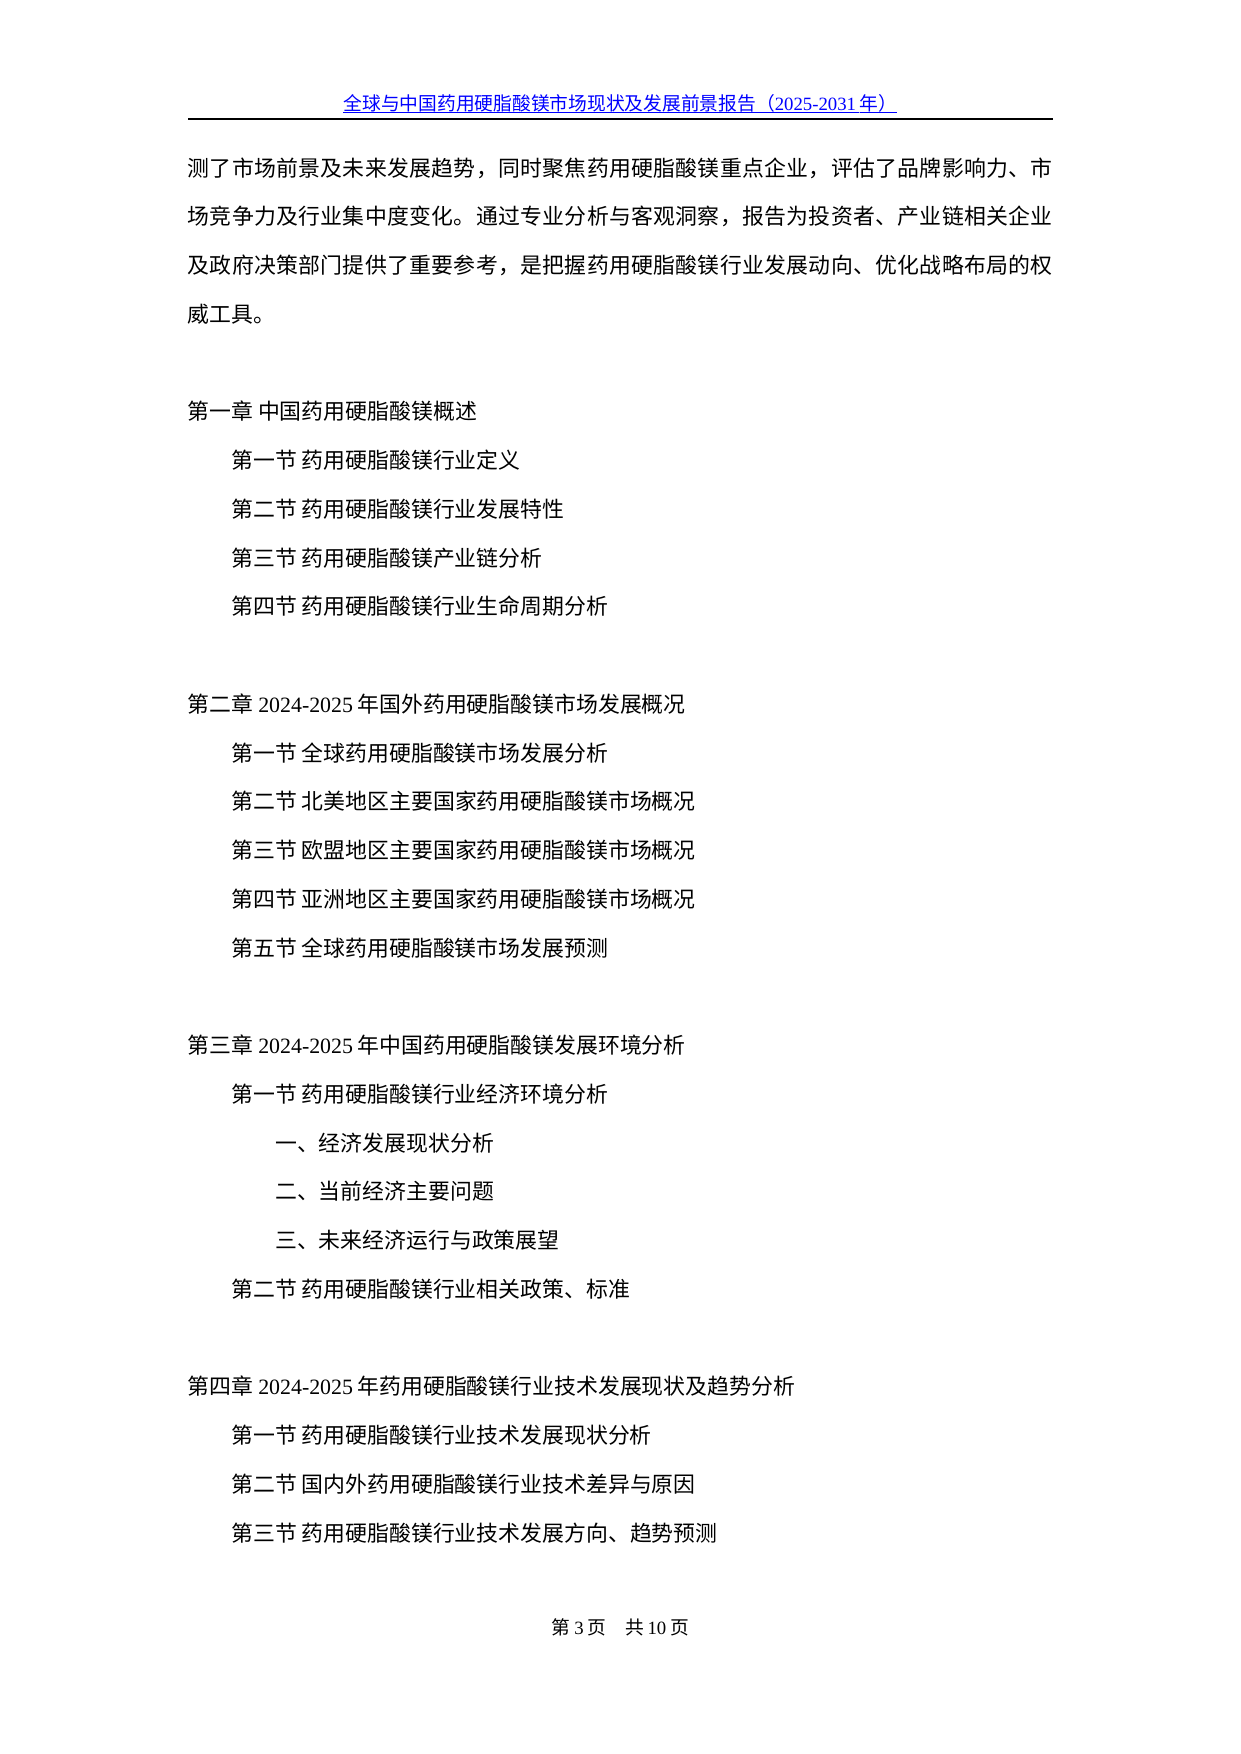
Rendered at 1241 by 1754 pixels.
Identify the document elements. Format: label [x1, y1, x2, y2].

text [187, 150, 1053, 1548]
